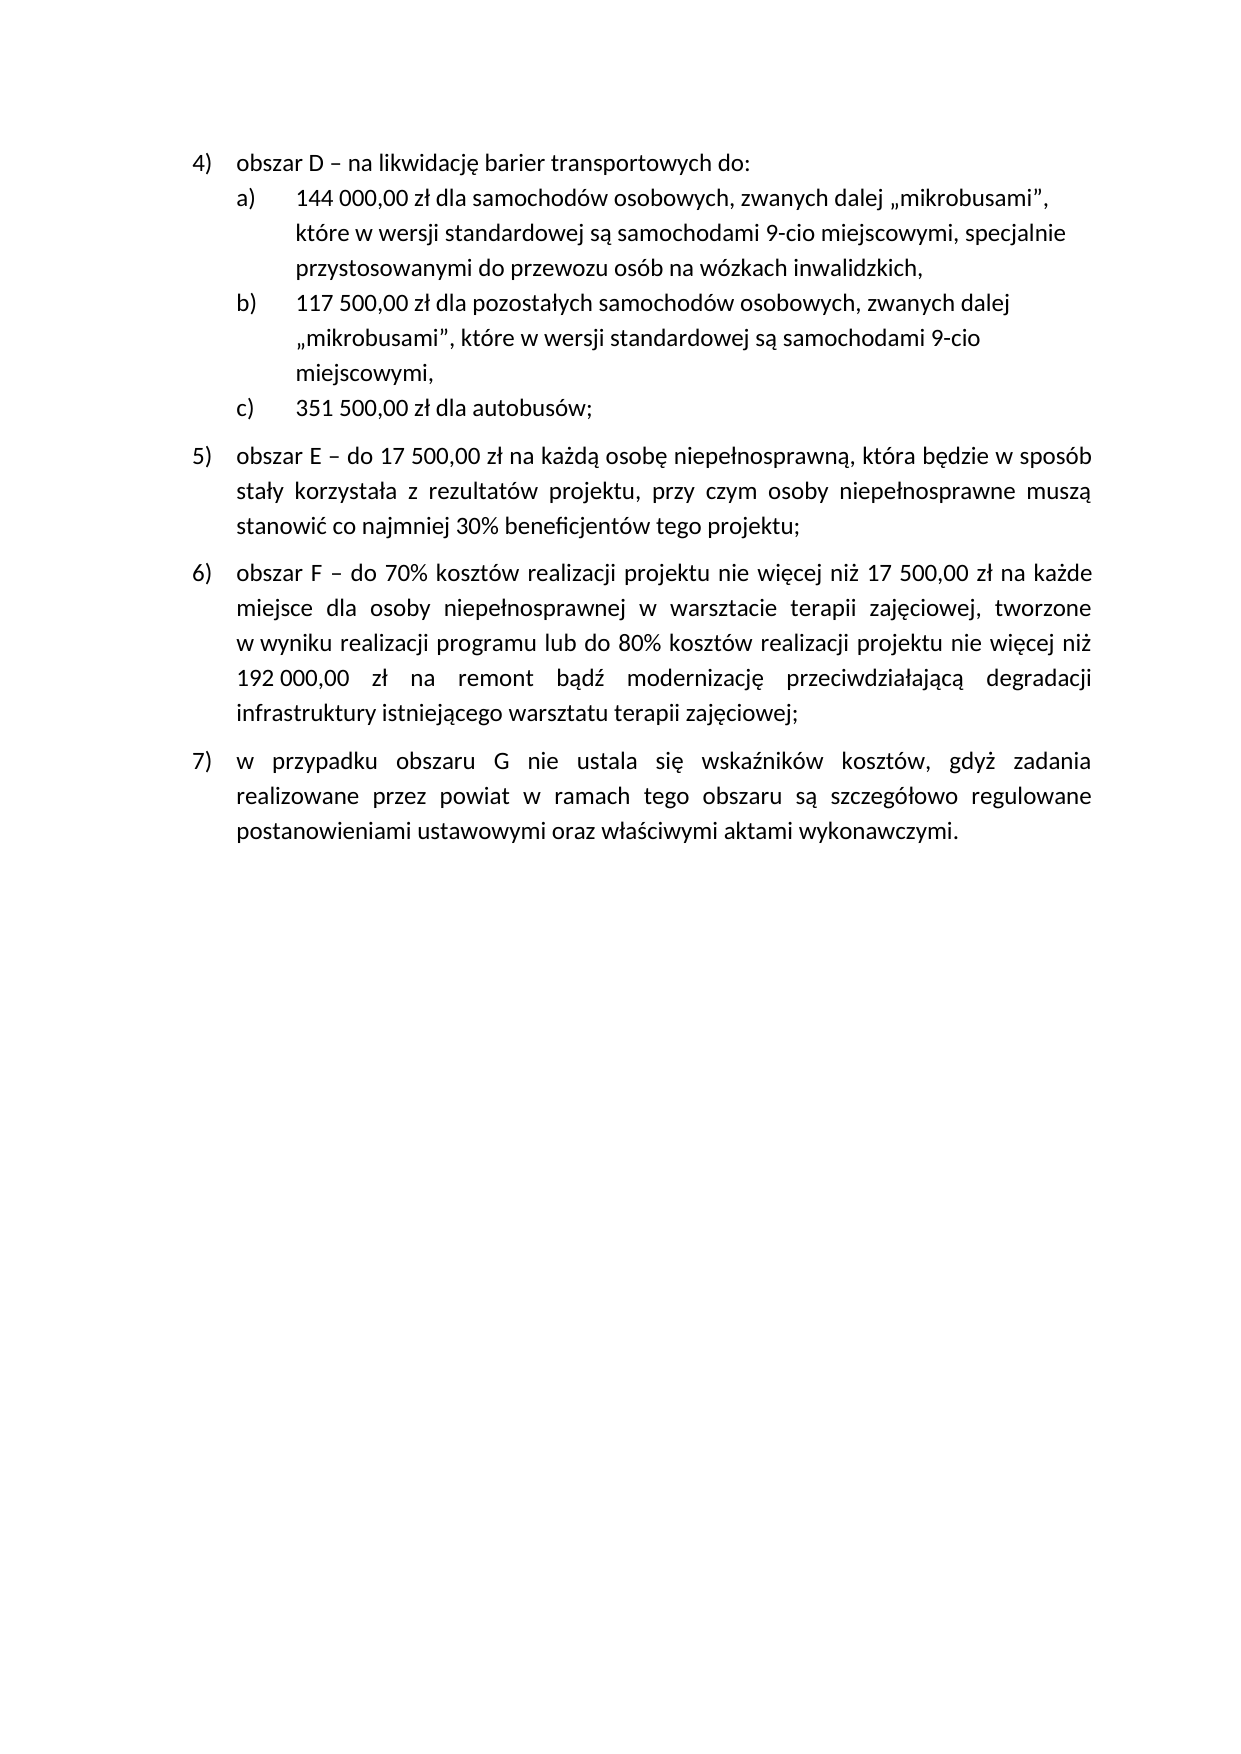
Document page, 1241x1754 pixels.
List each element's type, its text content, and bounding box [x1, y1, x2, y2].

list 351 500,00 zł dla autobusów; [236, 393, 1093, 423]
list 144 000,00 zł dla samochodów osobowych, zwanych dalej „mikrobusami”, które w wersji standardowej są samochodami 9-cio miejscowymi, specjalnie przystosowanymi do przewozu osób na wózkach inwalidzkich, [236, 183, 1093, 283]
list obszar E – do 17 500,00 zł na każdą osobę niepełnosprawną, która będzie w sposób stały korzystała z rezultatów projektu, przy czym osoby niepełnosprawne muszą stanowić co najmniej 30% beneficjentów tego projektu; [192, 440, 1093, 541]
list 117 500,00 zł dla pozostałych samochodów osobowych, zwanych dalej „mikrobusami”, które w wersji standardowej są samochodami 9-cio miejscowymi, [236, 288, 1093, 388]
list w przypadku obszaru G nie ustala się wskaźników kosztów, gdyż zadania realizowane przez powiat w ramach tego obszaru są szczegółowo regulowane postanowieniami ustawowymi oraz właściwymi aktami wykonawczymi. [192, 745, 1093, 846]
list obszar D – na likwidację barier transportowych do: [192, 148, 1093, 178]
list obszar F – do 70% kosztów realizacji projektu nie więcej niż 17 500,00 zł na każde miejsce dla osoby niepełnosprawnej w warsztacie terapii zajęciowej, tworzone w wyniku realizacji programu lub do 80% kosztów realizacji projektu nie więcej niż 192 000,00 zł na remont bądź modernizację przeciwdziałającą degradacji infrastruktury istniejącego warsztatu terapii zajęciowej; [192, 558, 1093, 728]
